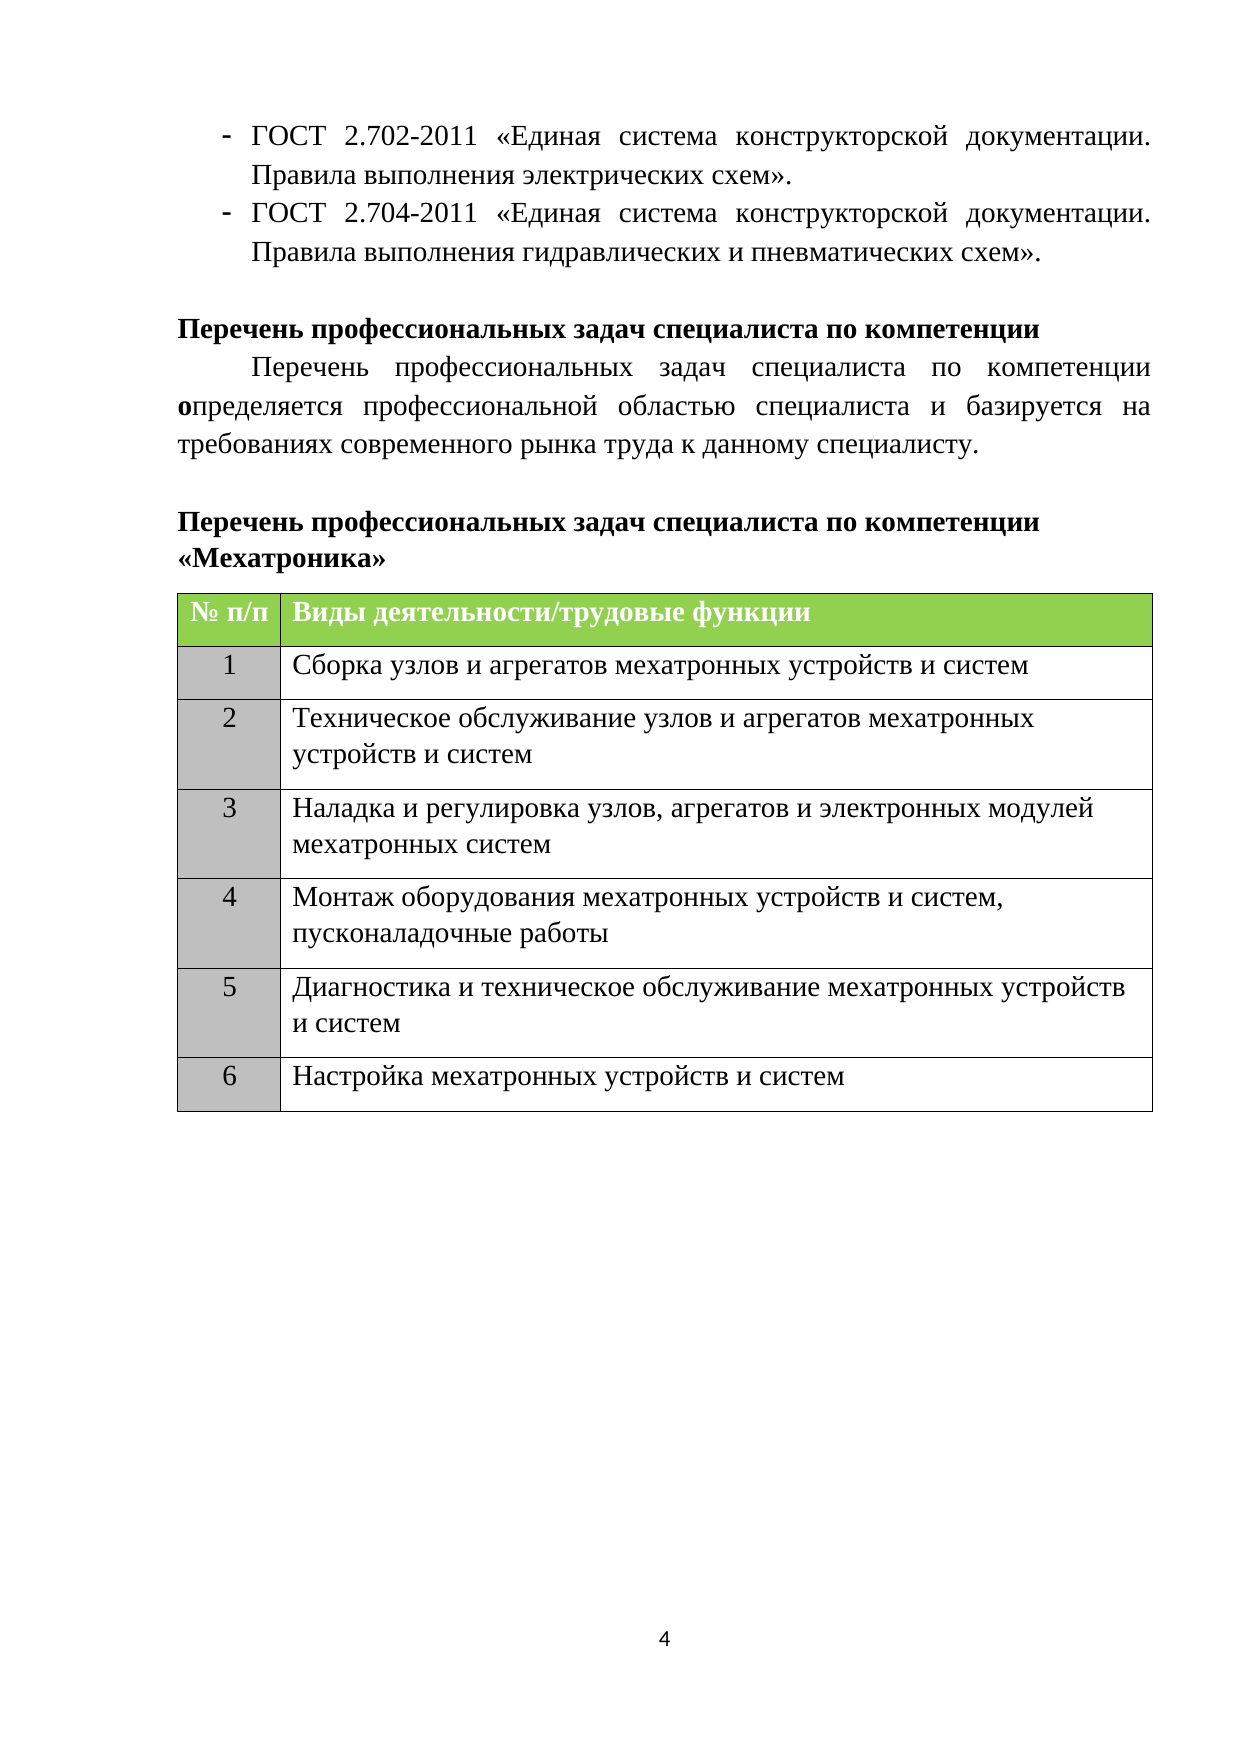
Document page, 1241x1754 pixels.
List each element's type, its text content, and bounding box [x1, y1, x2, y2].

text Перечень профессиональных задач специалиста по компетенции [177, 311, 1152, 344]
text Перечень профессиональных задач специалиста по компетенции определяется профессиональной областью специалиста и базируется на требованиях современного рынка труда к данному специалисту. [177, 349, 1152, 460]
table_cell 6 [178, 1058, 280, 1111]
table_cell Наладка и регулировка узлов, агрегатов и электронных модулей мехатронных систем [281, 790, 1152, 878]
table_cell Техническое обслуживание узлов и агрегатов мехатронных устройств и систем [281, 700, 1152, 789]
table_cell 4 [178, 879, 280, 968]
table_cell 2 [178, 700, 280, 789]
table_cell Диагностика и техническое обслуживание мехатронных устройств и систем [281, 969, 1152, 1057]
table_cell 3 [178, 790, 280, 878]
table_cell Сборка узлов и агрегатов мехатронных устройств и систем [281, 647, 1152, 699]
list ГОСТ 2.704-2011 «Единая система конструкторской документации. Правила выполнения гидравлических и пневматических схем». [222, 195, 1152, 267]
table_cell 5 [178, 969, 280, 1057]
table_header № п/п [178, 594, 280, 646]
table_cell Настройка мехатронных устройств и систем [281, 1058, 1152, 1111]
table_cell 1 [178, 647, 280, 699]
text Перечень профессиональных задач специалиста по компетенции «Мехатроника» [177, 504, 1152, 573]
table_cell Монтаж оборудования мехатронных устройств и систем, пусконаладочные работы [281, 879, 1152, 968]
list ГОСТ 2.702-2011 «Единая система конструкторской документации. Правила выполнения электрических схем». [222, 118, 1152, 190]
table_header Виды деятельности/трудовые функции [281, 594, 1152, 646]
